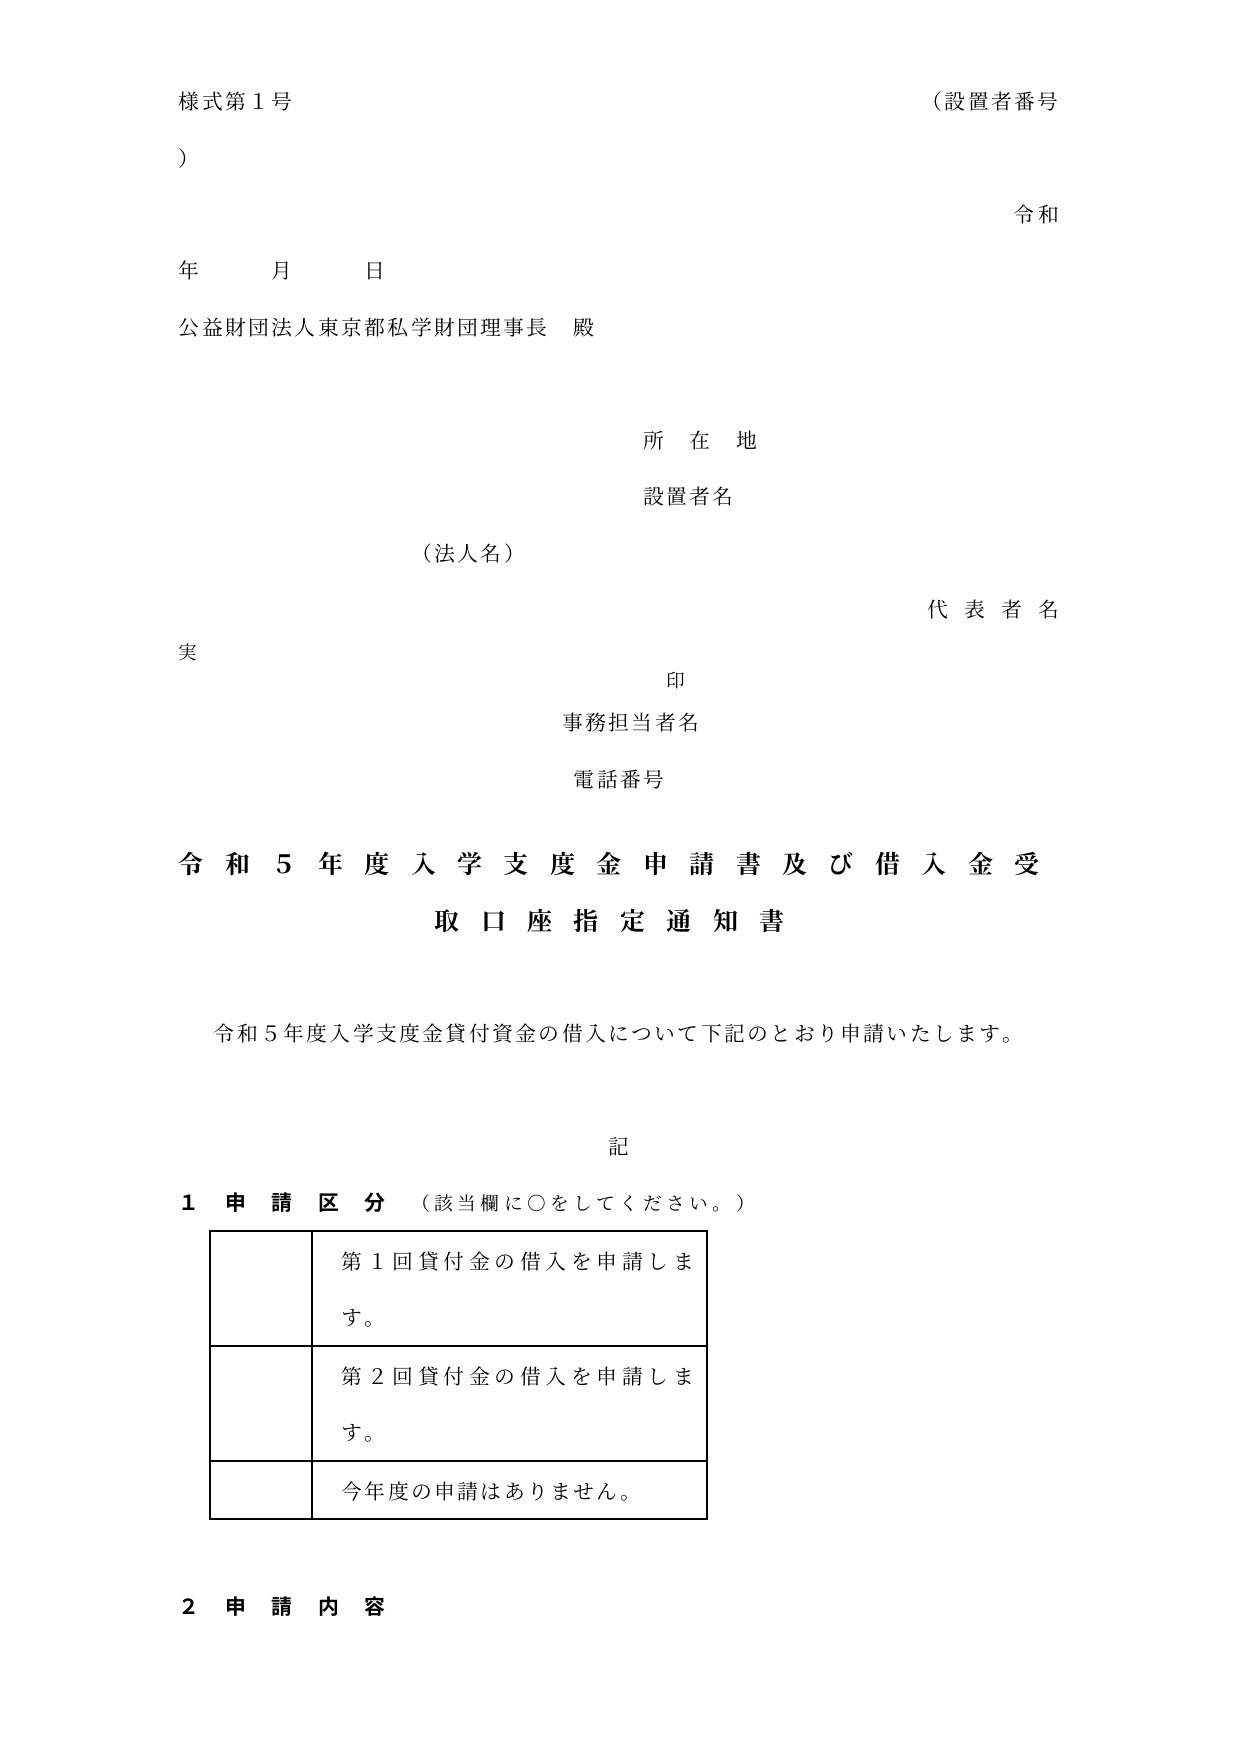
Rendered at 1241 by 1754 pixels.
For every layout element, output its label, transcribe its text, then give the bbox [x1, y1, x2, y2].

table_header 第１回貸付金の借入を申請します。 [313, 1232, 706, 1345]
table_cell 第２回貸付金の借入を申請します。 [313, 1347, 706, 1460]
table_header [211, 1232, 311, 1345]
text 代表者名 実 [179, 581, 1061, 665]
text 令和５年度入学支度金貸付資金の借入について下記のとおり申請いたします。 [179, 1004, 1061, 1060]
text 公益財団法人東京都私学財団理事長 殿 [179, 298, 1061, 355]
text ２ 申 請 内 容 [179, 1577, 1061, 1633]
text 電話番号 [179, 750, 1061, 806]
table_cell 今年度の申請はありません。 [313, 1462, 706, 1518]
text 印 [179, 665, 1061, 693]
text 設置者名 [179, 468, 1061, 524]
text 所 在 地 [179, 411, 1061, 468]
text （法人名） [179, 524, 1061, 581]
table_cell [211, 1462, 311, 1518]
text 様式第１号 （設置者番号 ） [179, 72, 1061, 185]
text 令和 年 月 日 [179, 185, 1061, 298]
text 令和５年度入学支度金申請書及び借入金受取口座指定通知書 [179, 834, 1061, 947]
table_cell [211, 1347, 311, 1460]
subtitle 記 [179, 1117, 1061, 1173]
text １ 申 請 区 分 （該当欄に○をしてください。） [179, 1173, 1061, 1230]
text 事務担当者名 [179, 693, 1061, 750]
